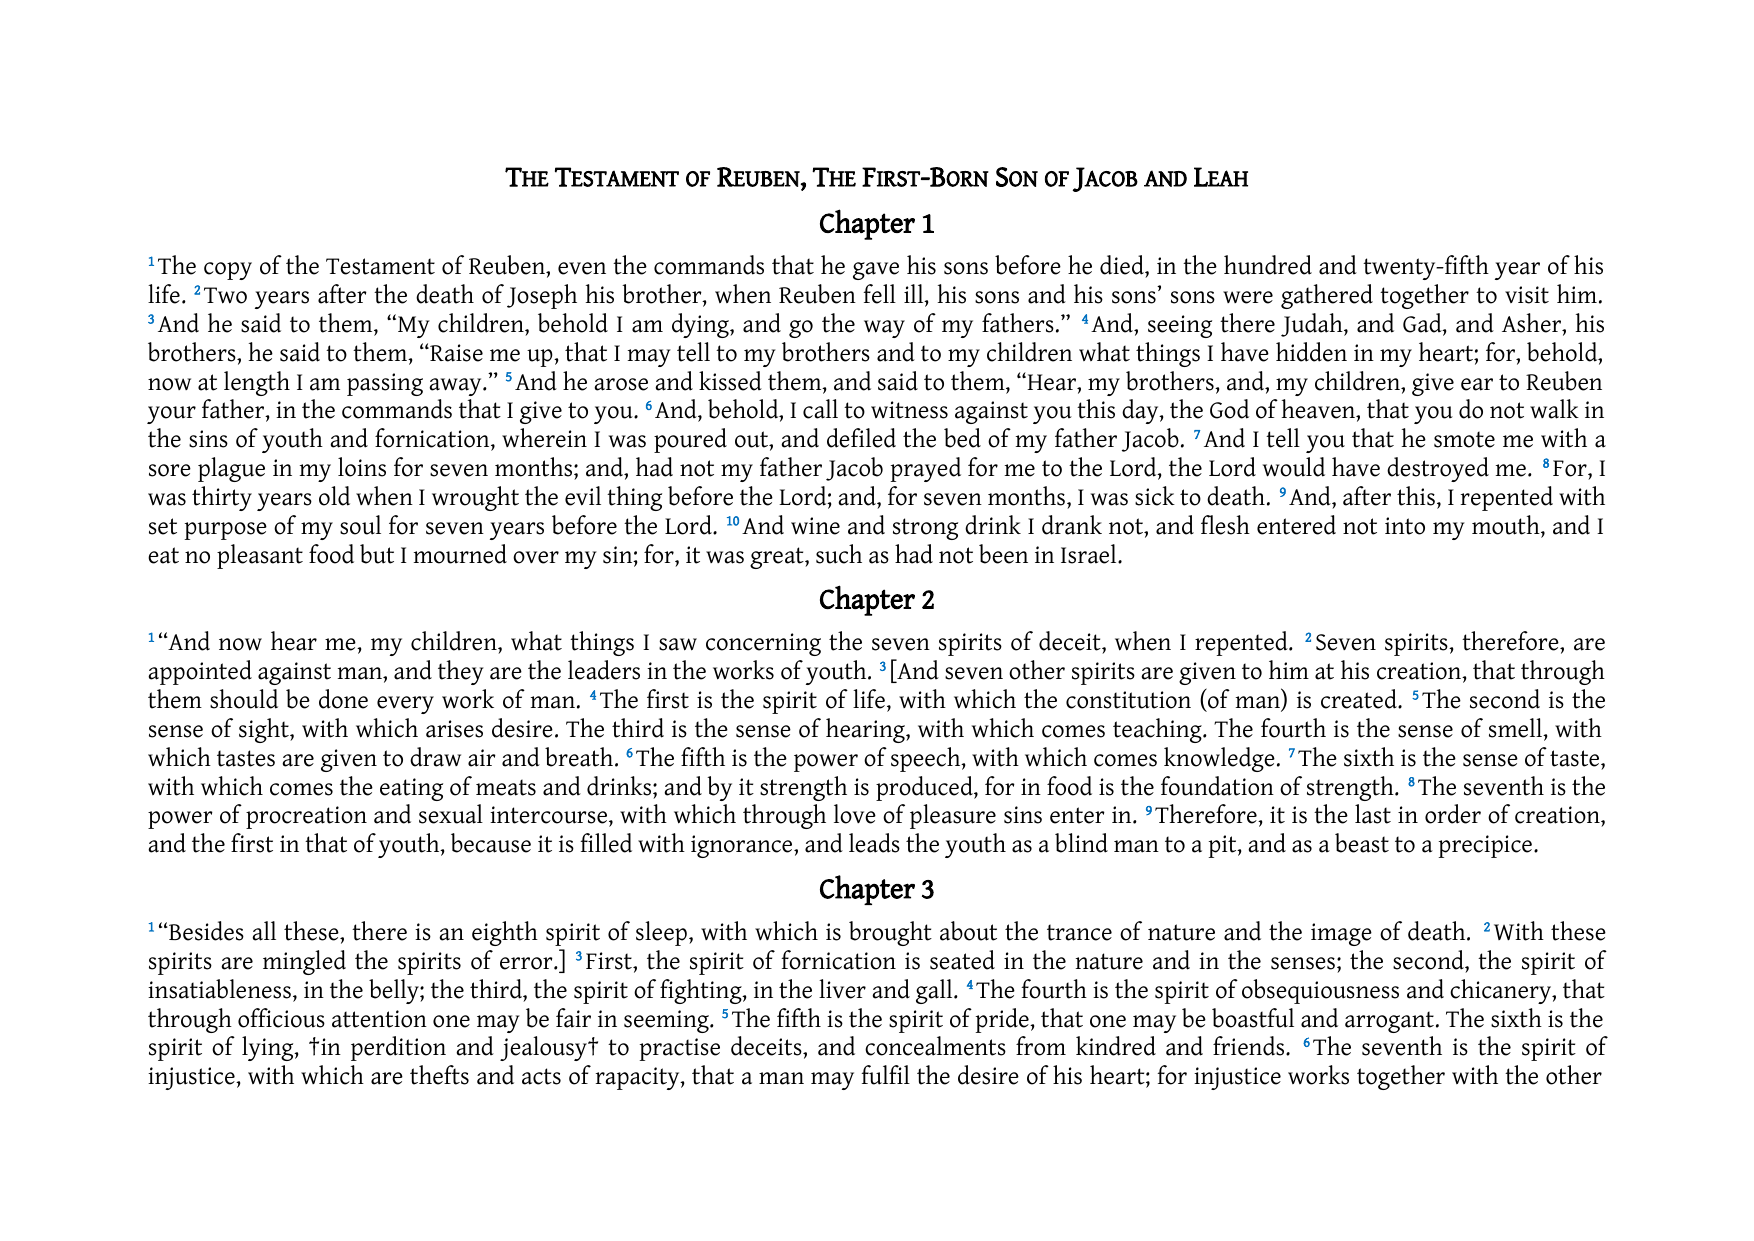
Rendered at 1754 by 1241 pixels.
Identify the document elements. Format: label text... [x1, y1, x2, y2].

text Chapter 2 [148, 583, 1606, 616]
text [148, 918, 1606, 1092]
text 1 The copy of the Testament of Reuben, even the commands that he gave his sons before he died, in the hundred and twenty-fifth year of his life. 2 Two years after the death of Joseph his brother, when Reuben fell ill, his sons and his sons’ sons were gathered together to visit him. 3 And he said to them, “My children, behold I am dying, and go the way of my fathers.” 4 And, seeing there Judah, and Gad, and Asher, his brothers, he said to them, “Raise me up, that I may tell to my brothers and to my children what things I have hidden in my heart; for, behold, now at length I am passing away.” 5 And he arose and kissed them, and said to them, “Hear, my brothers, and, my children, give ear to Reuben your father, in the commands that I give to you. 6 And, behold, I call to witness against you this day, the God of heaven, that you do not walk in the sins of youth and fornication, wherein I was poured out, and defiled the bed of my father Jacob. 7 And I tell you that he smote me with a sore plague in my loins for seven months; and, had not my father Jacob prayed for me to the Lord, the Lord would have destroyed me. 8 For, I was thirty years old when I wrought the evil thing before the Lord; and, for seven months, I was sick to death. 9 And, after this, I repented with set purpose of my soul for seven years before the Lord. 10 And wine and strong drink I drank not, and flesh entered not into my mouth, and I eat no pleasant food but I mourned over my sin; for, it was great, such as had not been in Israel. [148, 253, 1606, 570]
text Chapter 3 [148, 872, 1606, 906]
text 1 “And now hear me, my children, what things I saw concerning the seven spirits of deceit, when I repented. 2 Seven spirits, therefore, are appointed against man, and they are the leaders in the works of youth. 3 [And seven other spirits are given to him at his creation, that through them should be done every work of man. 4 The first is the spirit of life, with which the constitution (of man) is created. 5 The second is the sense of sight, with which arises desire. The third is the sense of hearing, with which comes teaching. The fourth is the sense of smell, with which tastes are given to draw air and breath. 6 The fifth is the power of speech, with which comes knowledge. 7 The sixth is the sense of taste, with which comes the eating of meats and drinks; and by it strength is produced, for in food is the foundation of strength. 8 The seventh is the power of procreation and sexual intercourse, with which through love of pleasure sins enter in. 9 Therefore, it is the last in order of creation, and the first in that of youth, because it is filled with ignorance, and leads the youth as a blind man to a pit, and as a beast to a precipice. [148, 629, 1606, 860]
text The Testament of Reuben, The First-Born Son of Jacob and Leah [148, 160, 1606, 194]
text Chapter 1 [148, 206, 1606, 240]
